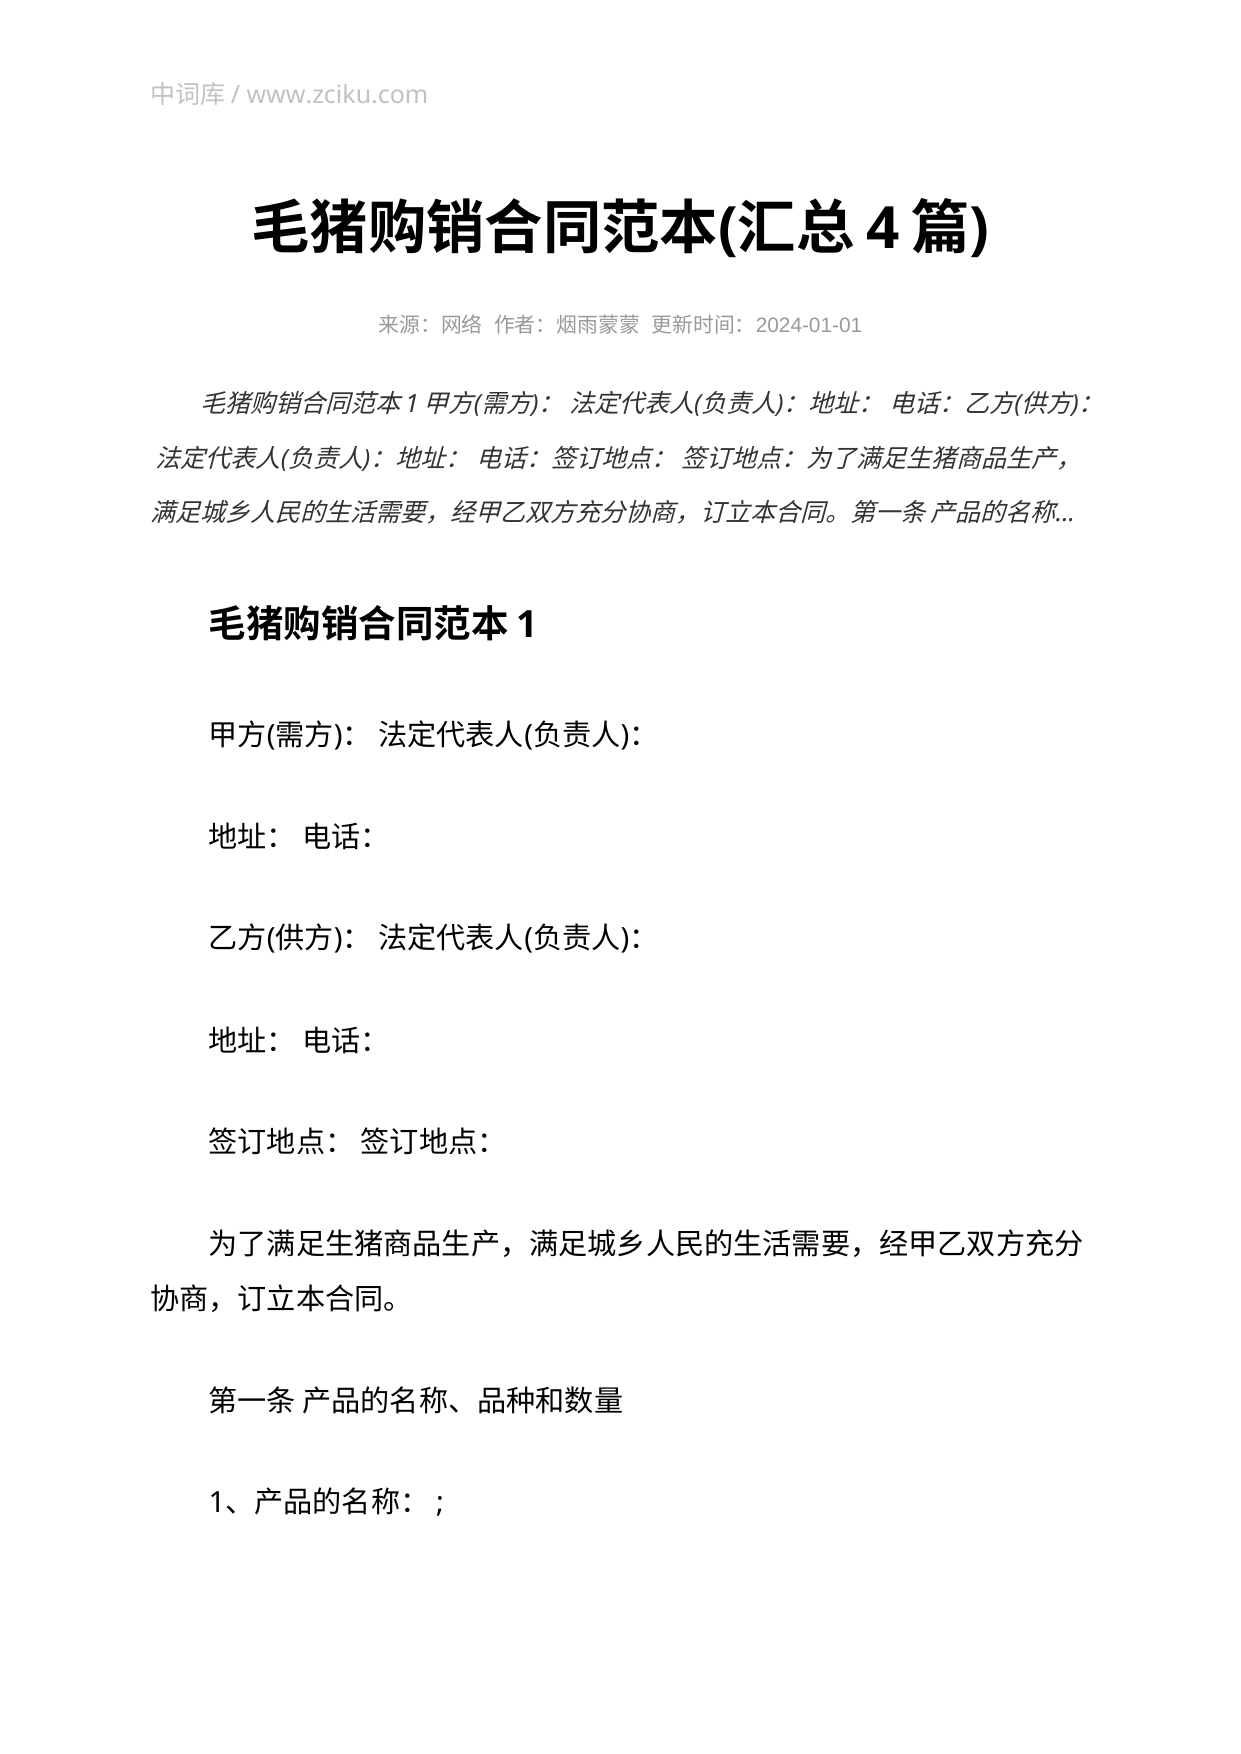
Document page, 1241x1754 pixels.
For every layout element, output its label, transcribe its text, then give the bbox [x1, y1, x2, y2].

text 来源：网络 作者：烟雨蒙蒙 更新时间：2024-01-01 [150, 313, 1090, 337]
text 第一条 产品的名称、品种和数量 [150, 1377, 1090, 1419]
text 签订地点： 签订地点： [150, 1119, 1090, 1161]
text 地址： 电话： [150, 1017, 1090, 1059]
text 乙方(供方)： 法定代表人(负责人)： [150, 915, 1090, 957]
text 毛猪购销合同范本1 [150, 594, 1090, 648]
text 为了满足生猪商品生产，满足城乡人民的生活需要，经甲乙双方充分协商，订立本合同。 [150, 1221, 1090, 1318]
text 1、产品的名称： ; [150, 1479, 1090, 1521]
text 地址： 电话： [150, 813, 1090, 856]
text 甲方(需方)： 法定代表人(负责人)： [150, 711, 1090, 754]
text 毛猪购销合同范本1甲方(需方)： 法定代表人(负责人)：地址： 电话：乙方(供方)： 法定代表人(负责人)：地址： 电话：签订地点： 签订地点：为了满足生猪商品生产，满足城乡人民的生活需要，经甲乙双方充分协商，订立本合同。第一条 产品的名称... [150, 384, 1090, 529]
subtitle 毛猪购销合同范本(汇总4篇) [150, 181, 1090, 266]
